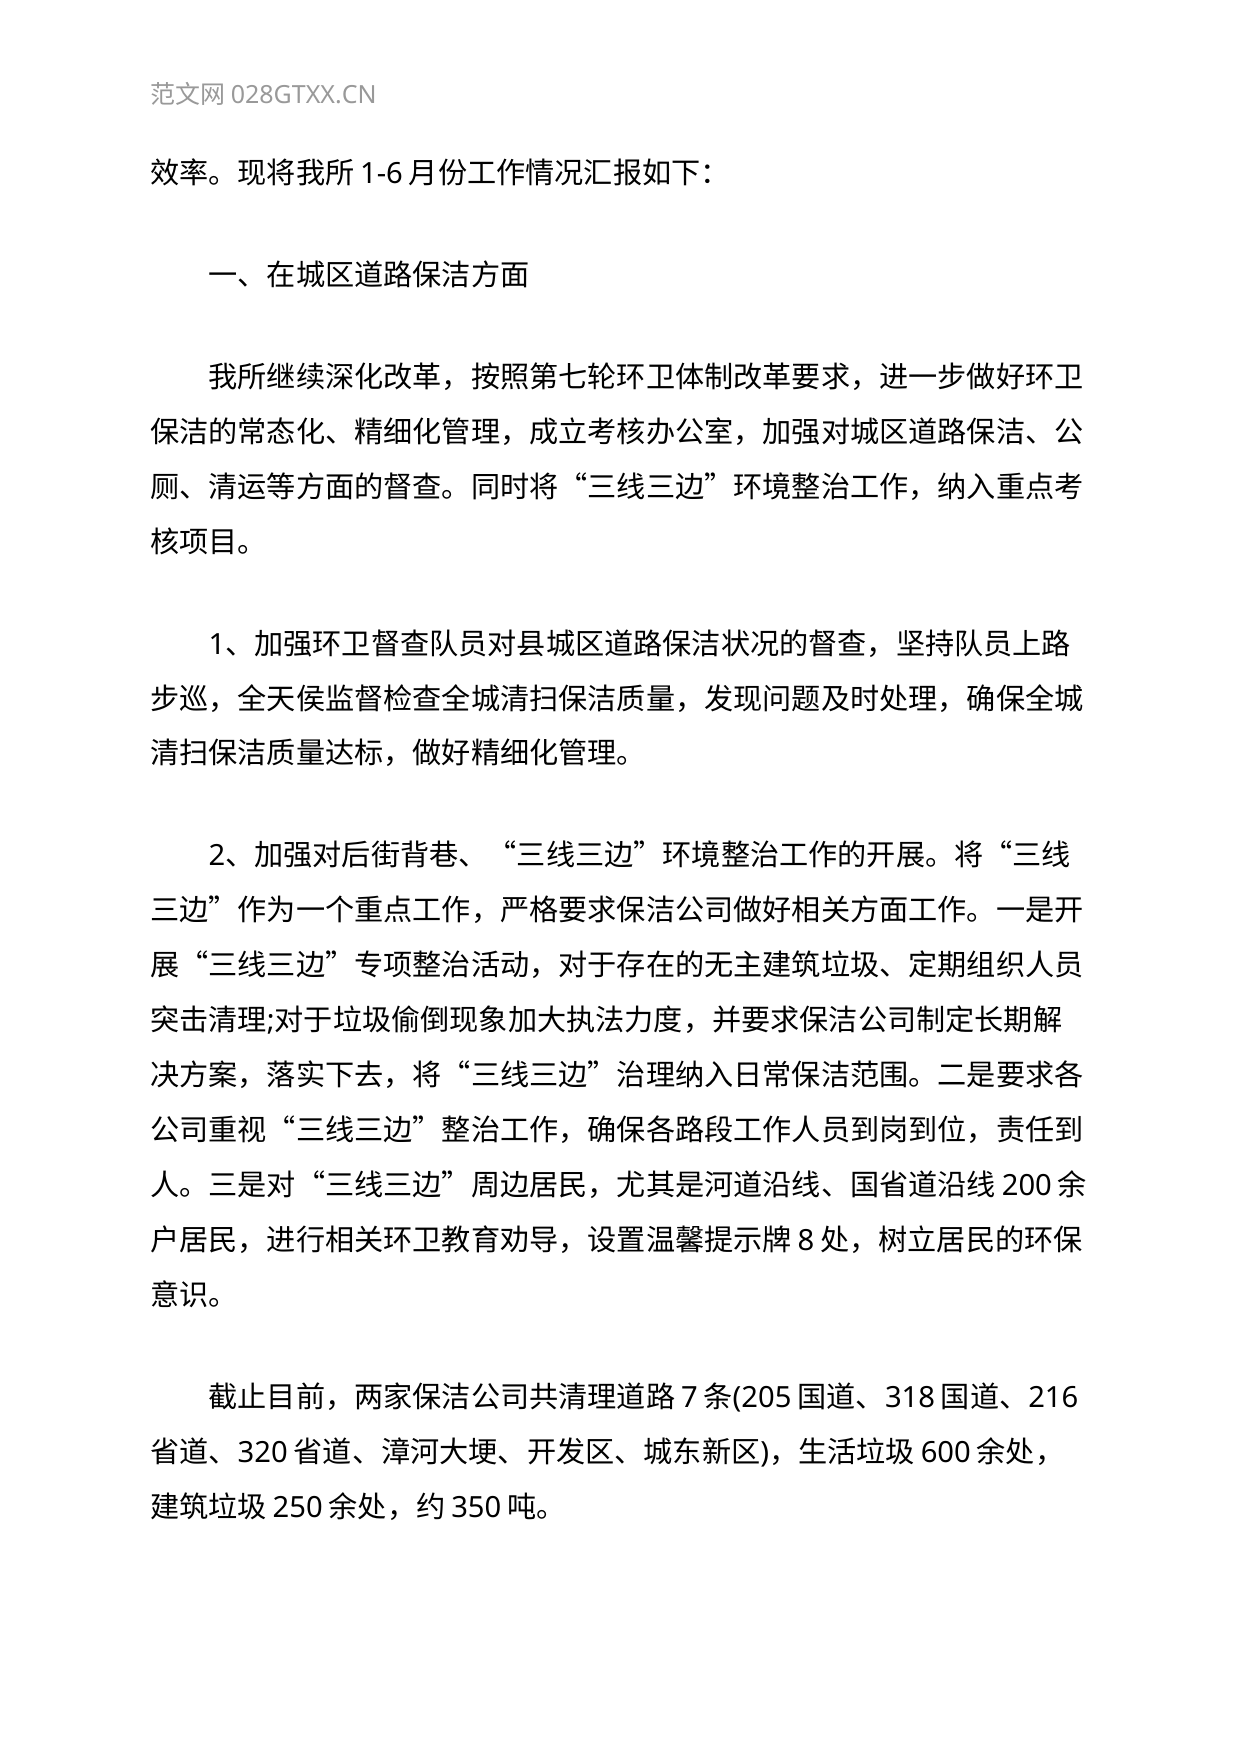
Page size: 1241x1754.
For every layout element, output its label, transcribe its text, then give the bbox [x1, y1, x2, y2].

text 一、在城区道路保洁方面 [150, 252, 1090, 294]
text 我所继续深化改革，按照第七轮环卫体制改革要求，进一步做好环卫保洁的常态化、精细化管理，成立考核办公室，加强对城区道路保洁、公厕、清运等方面的督查。同时将“三线三边”环境整治工作，纳入重点考核项目。 [150, 354, 1090, 561]
text 1、加强环卫督查队员对县城区道路保洁状况的督查，坚持队员上路步巡，全天侯监督检查全城清扫保洁质量，发现问题及时处理，确保全城清扫保洁质量达标，做好精细化管理。 [150, 620, 1090, 772]
text 截止目前，两家保洁公司共清理道路7条(205国道、318国道、216省道、320省道、漳河大埂、开发区、城东新区)，生活垃圾600余处，建筑垃圾250余处，约350吨。 [150, 1373, 1090, 1526]
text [150, 150, 1090, 192]
text 2、加强对后街背巷、“三线三边”环境整治工作的开展。将“三线三边”作为一个重点工作，严格要求保洁公司做好相关方面工作。一是开展“三线三边”专项整治活动，对于存在的无主建筑垃圾、定期组织人员突击清理;对于垃圾偷倒现象加大执法力度，并要求保洁公司制定长期解决方案，落实下去，将“三线三边”治理纳入日常保洁范围。二是要求各公司重视“三线三边”整治工作，确保各路段工作人员到岗到位，责任到人。三是对“三线三边”周边居民，尤其是河道沿线、国省道沿线200余户居民，进行相关环卫教育劝导，设置温馨提示牌8处，树立居民的环保意识。 [150, 832, 1090, 1314]
